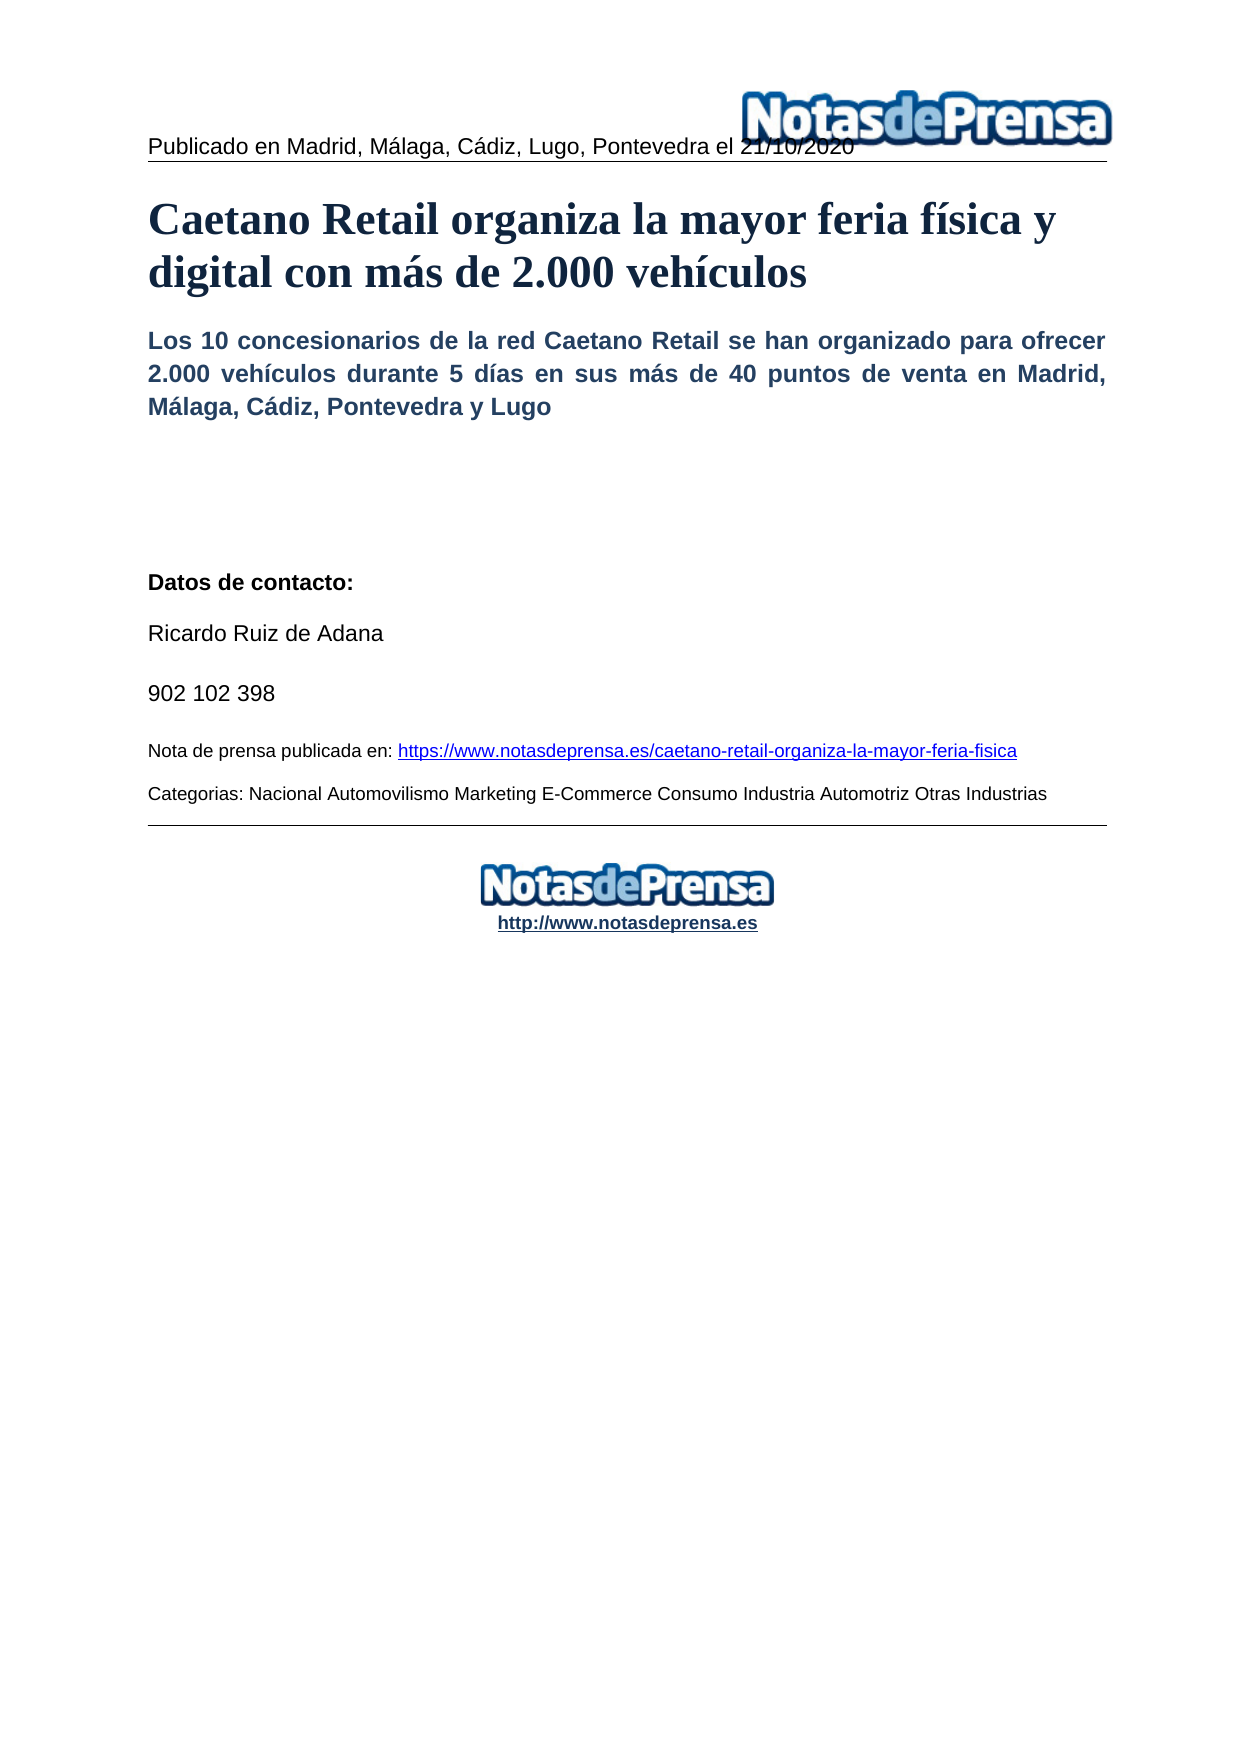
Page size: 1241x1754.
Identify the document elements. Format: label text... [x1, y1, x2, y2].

picture [742, 90, 1113, 148]
picture [480, 862, 775, 908]
subtitle Los 10 concesionarios de la red Caetano Retail se han organizado para ofrecer 2.000 vehículos durante 5 días en sus más de 40 puntos de venta en Madrid, Málaga, Cádiz, Pontevedra y Lugo [148, 326, 1107, 421]
subtitle Caetano Retail organiza la mayor feria física y digital con más de 2.000 vehículos [148, 192, 1107, 297]
text Nota de prensa publicada en: https://www.notasdeprensa.es/caetano-retail-organiza-la-mayor-feria-fisica [148, 740, 1107, 762]
text Publicado en Madrid, Málaga, Cádiz, Lugo, Pontevedra el 21/10/2020 [148, 133, 1107, 161]
text Ricardo Ruiz de Adana [148, 619, 1063, 646]
text 902 102 398 [148, 680, 1063, 706]
text Datos de contacto: [148, 568, 1107, 595]
text Categorias: Nacional Automovilismo Marketing E-Commerce Consumo Industria Automotriz Otras Industrias [148, 783, 1107, 804]
text http://www.notasdeprensa.es [148, 912, 1107, 934]
